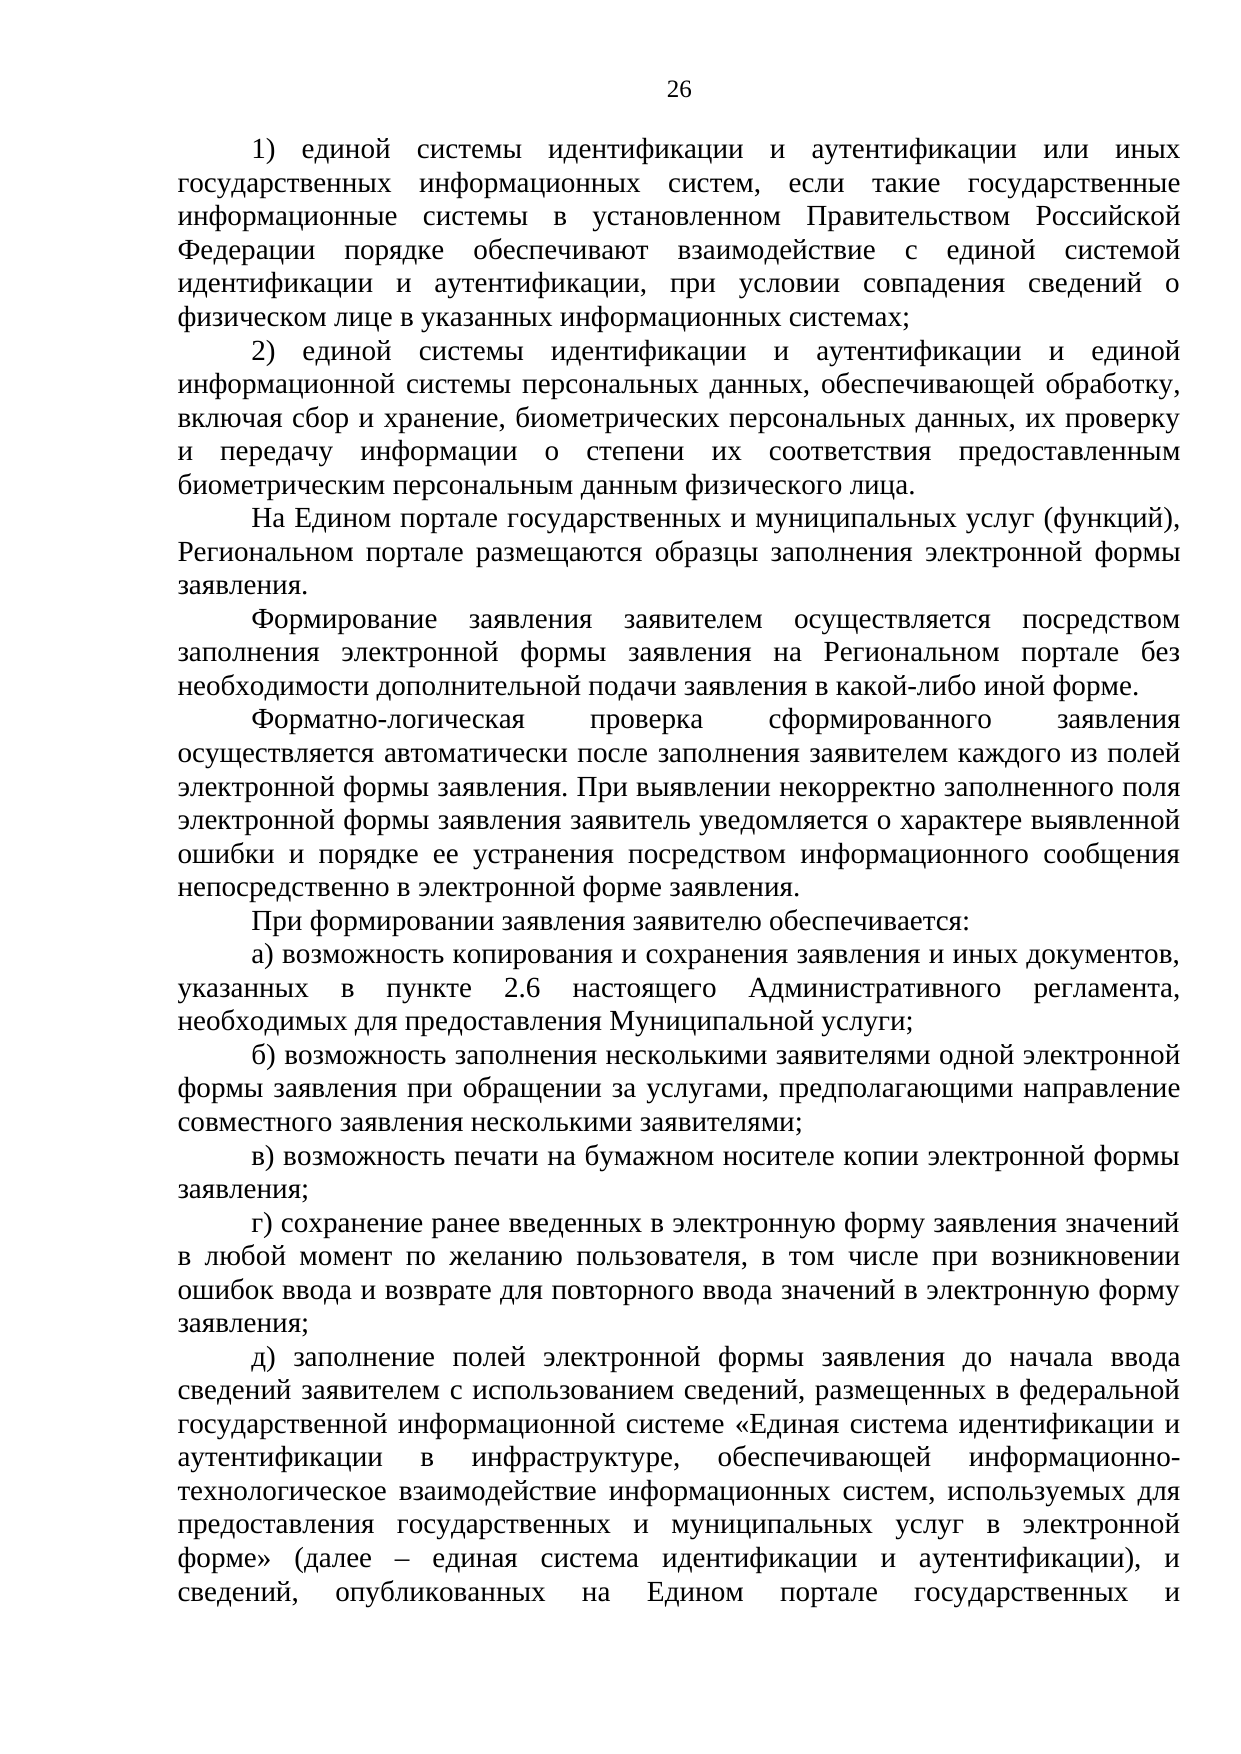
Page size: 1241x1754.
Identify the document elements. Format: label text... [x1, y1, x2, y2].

text г) сохранение ранее введенных в электронную форму заявления значений в любой момент по желанию пользователя, в том числе при возникновении ошибок ввода и возврате для повторного ввода значений в электронную форму заявления; [177, 1205, 1181, 1339]
text в) возможность печати на бумажном носителе копии электронной формы заявления; [177, 1138, 1181, 1205]
text При формировании заявления заявителю обеспечивается: [177, 903, 1181, 936]
text б) возможность заполнения несколькими заявителями одной электронной формы заявления при обращении за услугами, предполагающими направление совместного заявления несколькими заявителями; [177, 1037, 1181, 1138]
text 2) единой системы идентификации и аутентификации и единой информационной системы персональных данных, обеспечивающей обработку, включая сбор и хранение, биометрических персональных данных, их проверку и передачу информации о степени их соответствия предоставленным биометрическим персональным данным физического лица. [177, 333, 1181, 500]
text а) возможность копирования и сохранения заявления и иных документов, указанных в пункте 2.6 настоящего Административного регламента, необходимых для предоставления Муниципальной услуги; [177, 936, 1181, 1037]
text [177, 1339, 1181, 1607]
text На Едином портале государственных и муниципальных услуг (функций), Региональном портале размещаются образцы заполнения электронной формы заявления. [177, 500, 1181, 601]
text 1) единой системы идентификации и аутентификации или иных государственных информационных систем, если такие государственные информационные системы в установленном Правительством Российской Федерации порядке обеспечивают взаимодействие с единой системой идентификации и аутентификации, при условии совпадения сведений о физическом лице в указанных информационных системах; [177, 131, 1181, 333]
text Форматно-логическая проверка сформированного заявления осуществляется автоматически после заполнения заявителем каждого из полей электронной формы заявления. При выявлении некорректно заполненного поля электронной формы заявления заявитель уведомляется о характере выявленной ошибки и порядке ее устранения посредством информационного сообщения непосредственно в электронной форме заявления. [177, 702, 1181, 903]
text Формирование заявления заявителем осуществляется посредством заполнения электронной формы заявления на Региональном портале без необходимости дополнительной подачи заявления в какой-либо иной форме. [177, 601, 1181, 702]
